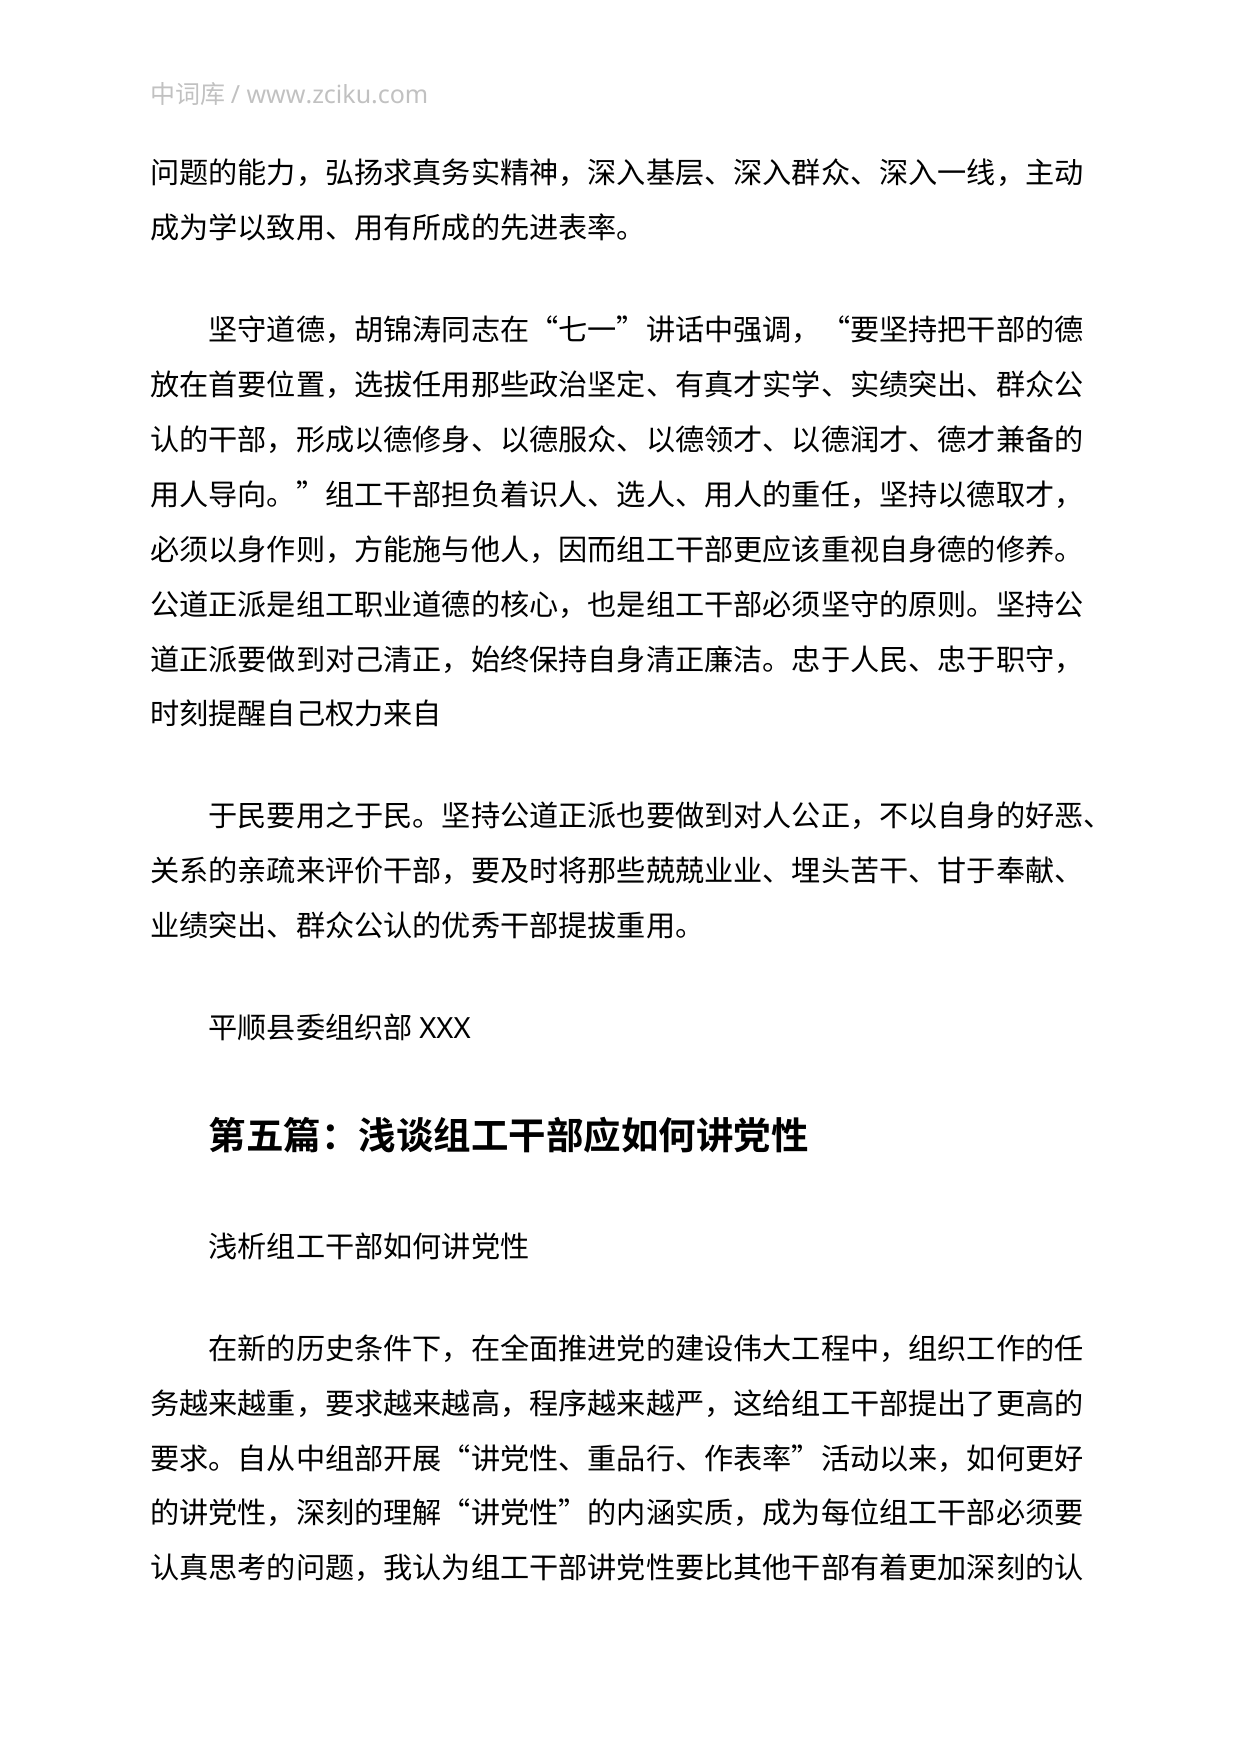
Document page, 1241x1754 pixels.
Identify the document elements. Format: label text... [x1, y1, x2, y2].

text 于民要用之于民。坚持公道正派也要做到对人公正，不以自身的好恶、关系的亲疏来评价干部，要及时将那些兢兢业业、埋头苦干、甘于奉献、业绩突出、群众公认的优秀干部提拔重用。 [150, 793, 1090, 945]
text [150, 1325, 1090, 1587]
text 平顺县委组织部 XXX [150, 1004, 1090, 1047]
text 坚守道德，胡锦涛同志在“七一”讲话中强调，“要坚持把干部的德放在首要位置，选拔任用那些政治坚定、有真才实学、实绩突出、群众公认的干部，形成以德修身、以德服众、以德领才、以德润才、德才兼备的用人导向。”组工干部担负着识人、选人、用人的重任，坚持以德取才，必须以身作则，方能施与他人，因而组工干部更应该重视自身德的修养。公道正派是组工职业道德的核心，也是组工干部必须坚守的原则。坚持公道正派要做到对己清正，始终保持自身清正廉洁。忠于人民、忠于职守，时刻提醒自己权力来自 [150, 307, 1090, 733]
text 浅析组工干部如何讲党性 [150, 1224, 1090, 1266]
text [150, 150, 1090, 247]
text 第五篇：浅谈组工干部应如何讲党性 [150, 1106, 1090, 1161]
